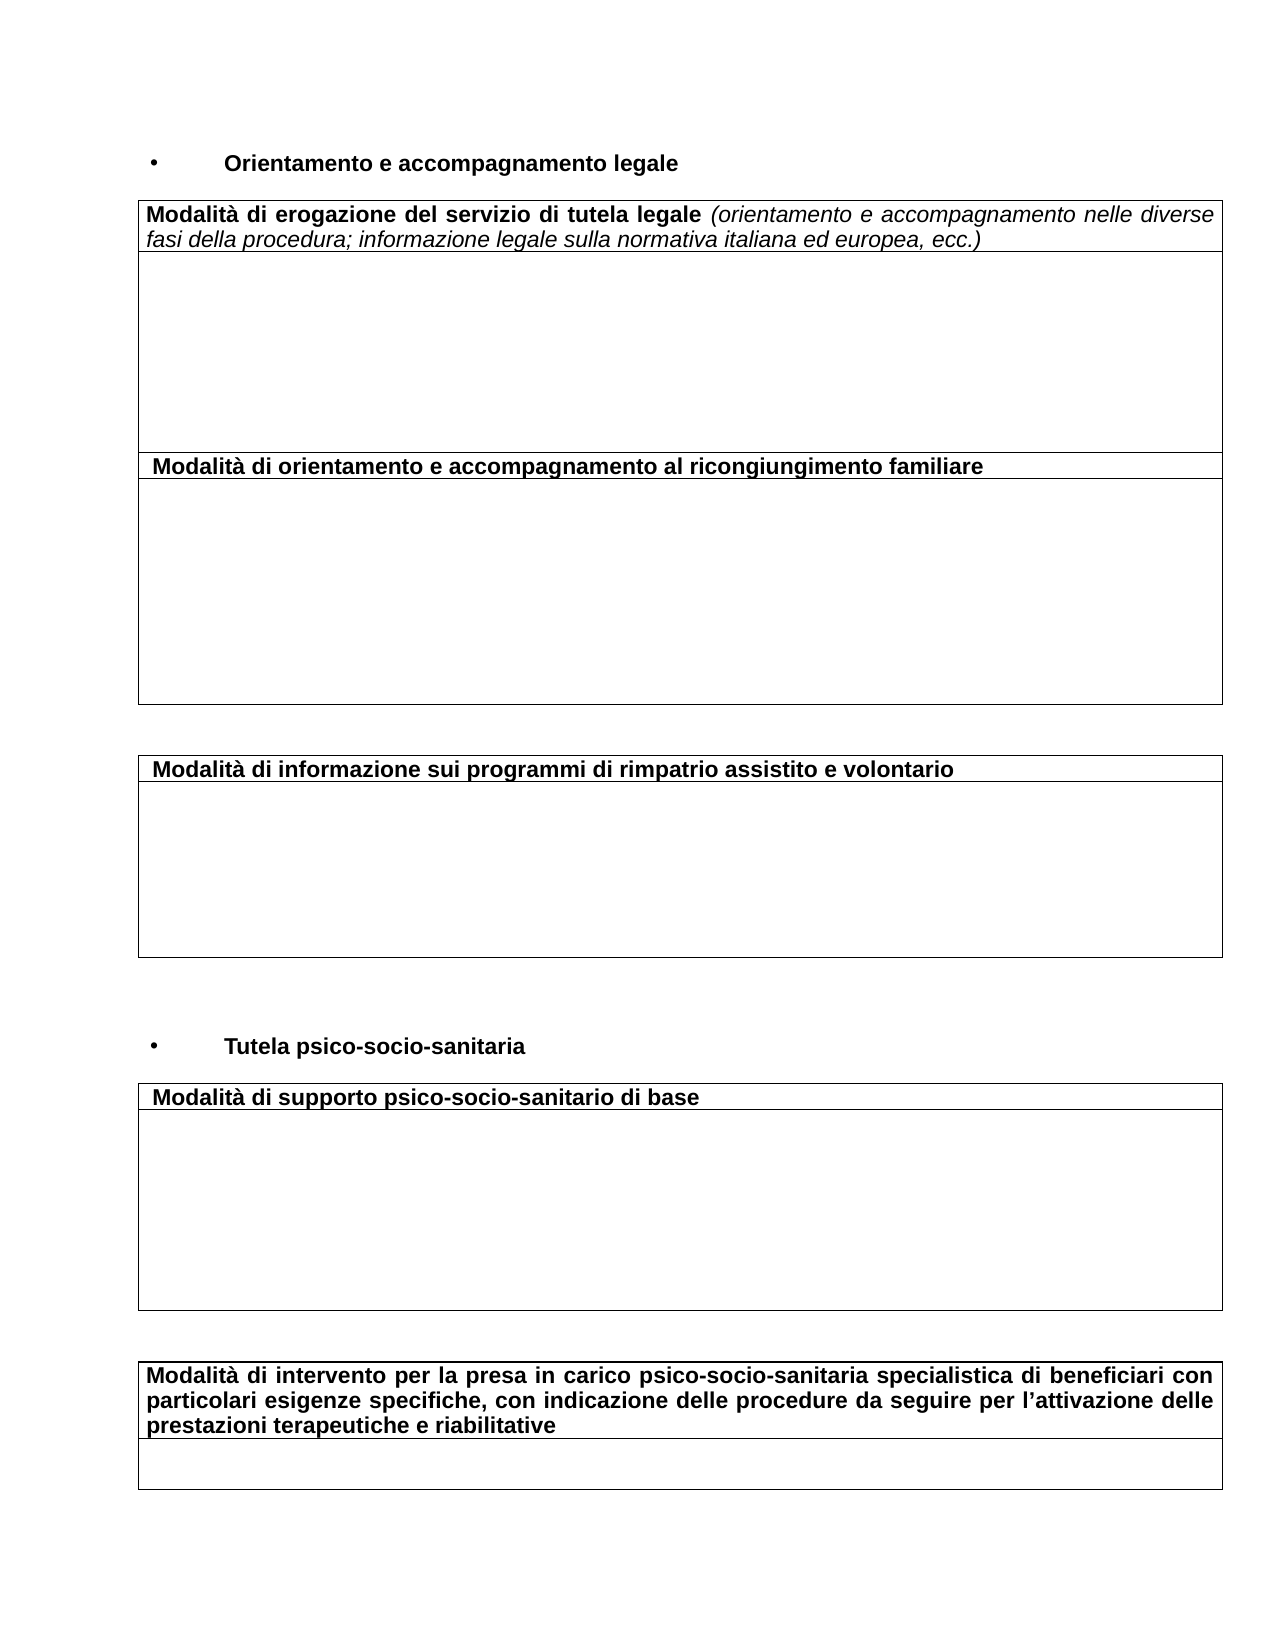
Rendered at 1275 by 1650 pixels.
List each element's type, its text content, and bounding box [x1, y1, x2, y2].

table_cell [139, 1439, 1222, 1488]
table_cell [139, 479, 1222, 704]
table_header Modalità di intervento per la presa in carico psico-socio-sanitaria specialistica di beneficiari con particolari esigenze specifiche, con indicazione delle procedure da seguire per l’attivazione delle prestazioni terapeutiche e riabilitative [139, 1363, 1222, 1437]
table_header Modalità di informazione sui programmi di rimpatrio assistito e volontario [139, 756, 1222, 781]
table_header Modalità di erogazione del servizio di tutela legale (orientamento e accompagnamento nelle diverse fasi della procedura; informazione legale sulla normativa italiana ed europea, ecc.) [139, 201, 1222, 251]
list Tutela psico-socio-sanitaria [150, 1033, 1125, 1058]
table_cell [139, 1110, 1222, 1310]
table_cell [139, 782, 1222, 957]
table_header Modalità di supporto psico-socio-sanitario di base [139, 1084, 1222, 1109]
table_cell Modalità di orientamento e accompagnamento al ricongiungimento familiare [139, 453, 1222, 478]
list Orientamento e accompagnamento legale [150, 150, 1125, 175]
table_cell [139, 252, 1222, 452]
